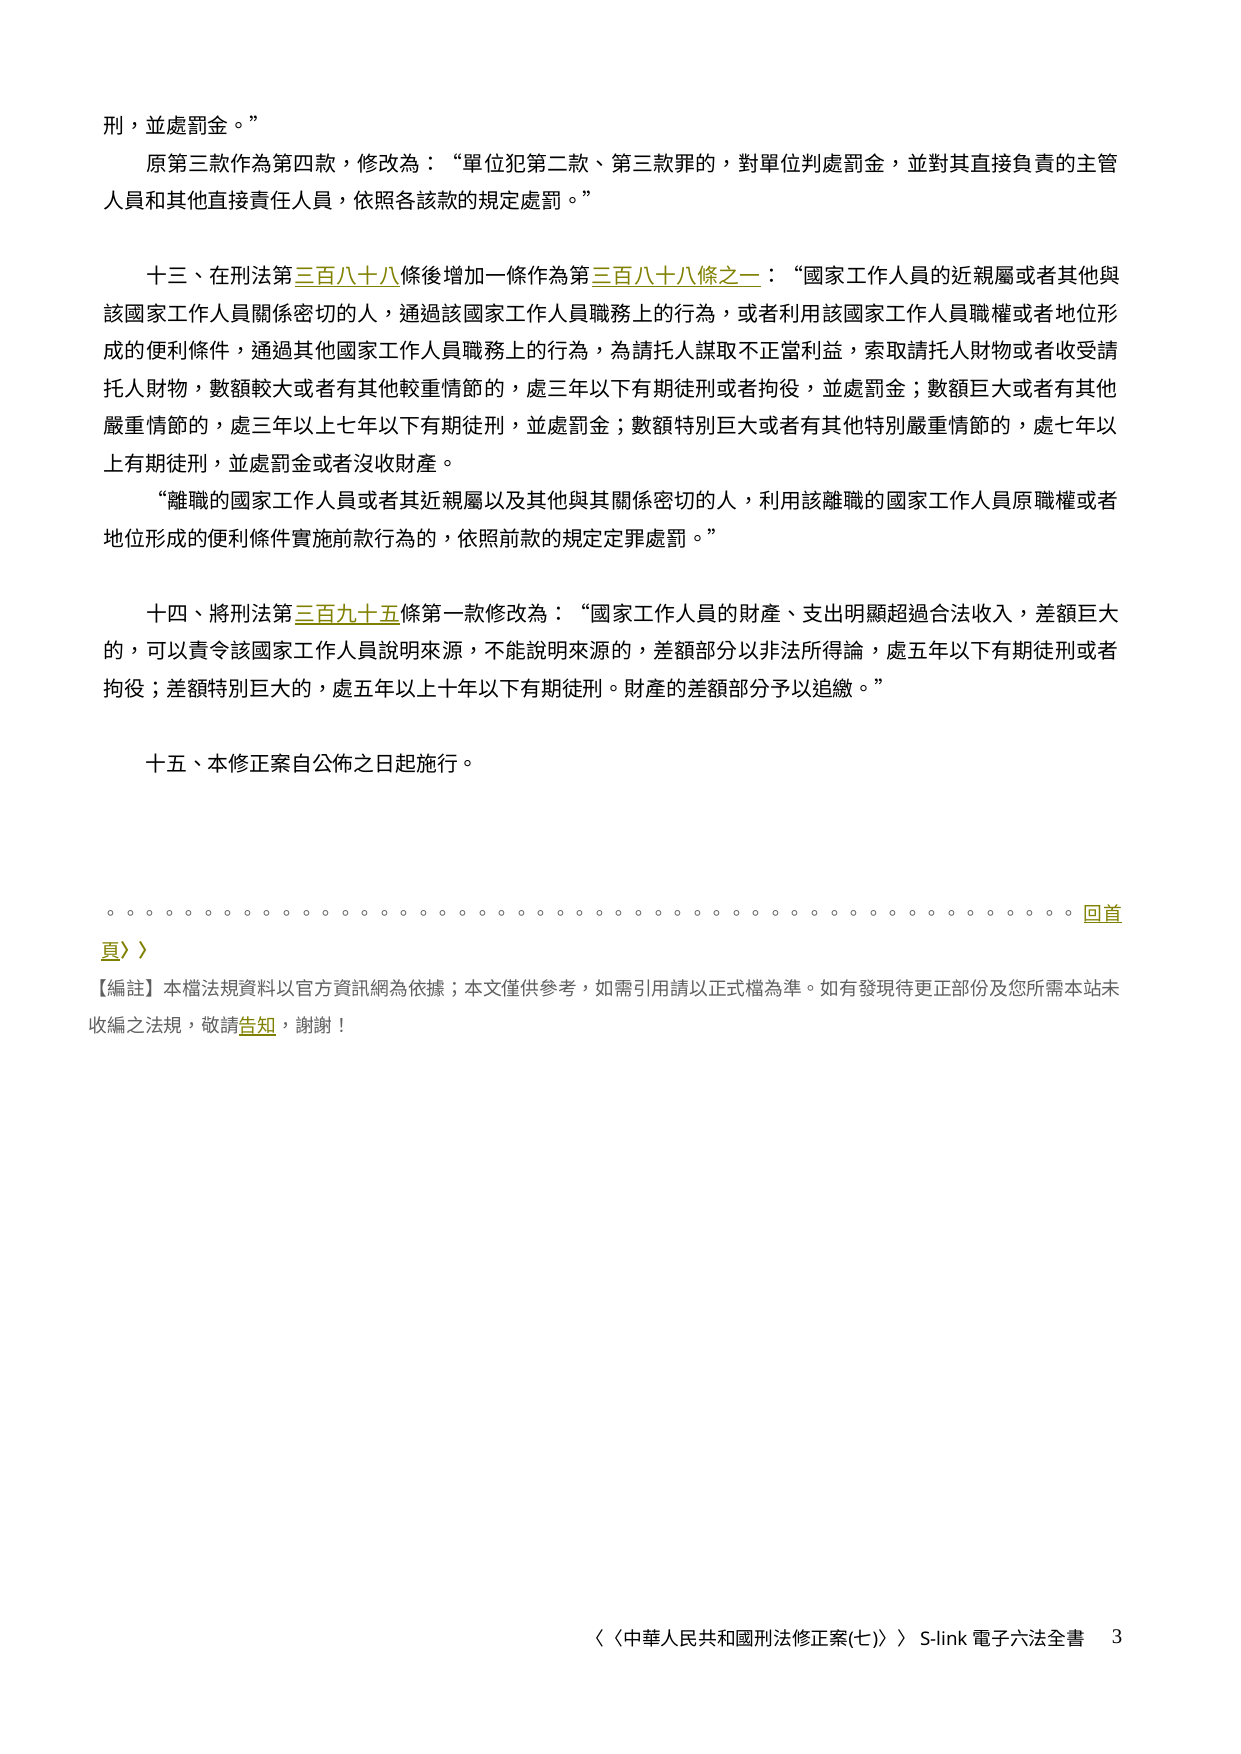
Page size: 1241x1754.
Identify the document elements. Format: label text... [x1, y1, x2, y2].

text 十五、本修正案自公佈之日起施行。 [103, 743, 1122, 781]
text 十三、在刑法第三百八十八條後增加一條作為第三百八十八條之一：“國家工作人員的近親屬或者其他與該國家工作人員關係密切的人，通過該國家工作人員職務上的行為，或者利用該國家工作人員職權或者地位形成的便利條件，通過其他國家工作人員職務上的行為，為請托人謀取不正當利益，索取請托人財物或者收受請托人財物，數額較大或者有其他較重情節的，處三年以下有期徒刑或者拘役，並處罰金；數額巨大或者有其他嚴重情節的，處三年以上七年以下有期徒刑，並處罰金；數額特別巨大或者有其他特別嚴重情節的，處七年以上有期徒刑，並處罰金或者沒收財產。 [103, 256, 1122, 481]
text 【編註】本檔法規資料以官方資訊網為依據；本文僅供參考，如需引用請以正式檔為準。如有發現待更正部份及您所需本站未收編之法規，敬請告知，謝謝！ [89, 968, 1122, 1043]
text “離職的國家工作人員或者其近親屬以及其他與其關係密切的人，利用該離職的國家工作人員原職權或者地位形成的便利條件實施前款行為的，依照前款的規定定罪處罰。” [103, 481, 1122, 556]
text 十四、將刑法第三百九十五條第一款修改為：“國家工作人員的財產、支出明顯超過合法收入，差額巨大的，可以責令該國家工作人員說明來源，不能說明來源的，差額部分以非法所得論，處五年以下有期徒刑或者拘役；差額特別巨大的，處五年以上十年以下有期徒刑。財產的差額部分予以追繳。” [103, 593, 1122, 706]
text 。。。。。。。。。。。。。。。。。。。。。。。。。。。。。。。。。。。。。。。。。。。。。。。。。。回首頁〉〉 [101, 893, 1122, 968]
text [103, 106, 1122, 143]
text 原第三款作為第四款，修改為：“單位犯第二款、第三款罪的，對單位判處罰金，並對其直接負責的主管人員和其他直接責任人員，依照各該款的規定處罰。” [103, 143, 1122, 218]
